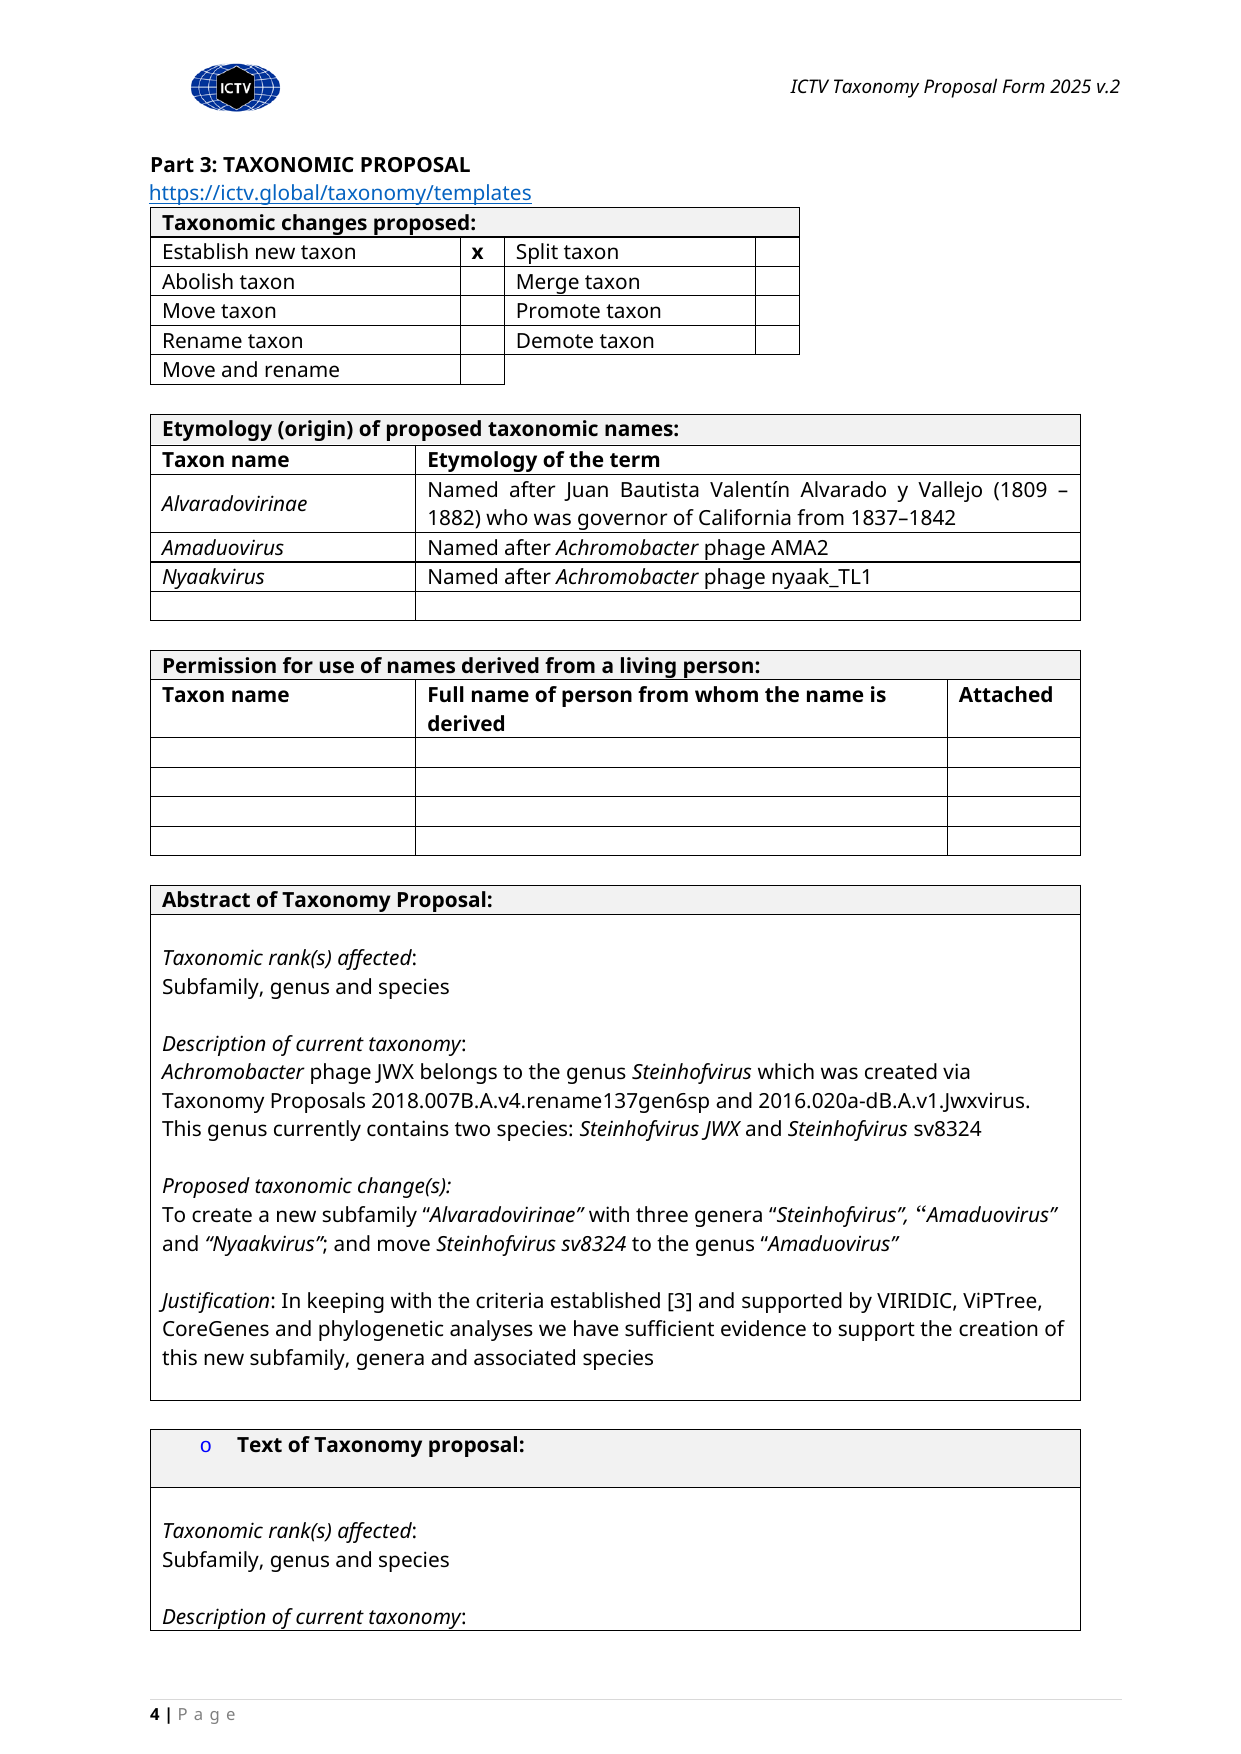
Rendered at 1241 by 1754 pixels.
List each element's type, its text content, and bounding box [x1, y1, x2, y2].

text https://ictv.global/taxonomy/templates [148, 178, 1122, 207]
table_header Taxonomic changes proposed: [151, 208, 799, 236]
table_cell Abolish taxon [151, 267, 460, 295]
table_cell Attached [948, 680, 1080, 737]
table_cell [416, 738, 947, 767]
table_cell [151, 797, 415, 826]
table_header Etymology (origin) of proposed taxonomic names: [151, 415, 1080, 444]
table_cell [756, 296, 799, 325]
text Part 3: TAXONOMIC PROPOSAL [150, 150, 1122, 178]
table_cell Taxon name [151, 446, 415, 474]
table_cell [948, 738, 1080, 767]
table_cell x [461, 238, 504, 266]
table_cell [416, 592, 1080, 620]
table_cell [416, 797, 947, 826]
table_cell Taxon name [151, 680, 415, 737]
table_cell Split taxon [505, 238, 755, 266]
table_cell Amaduovirus [151, 533, 415, 561]
table_cell [948, 797, 1080, 826]
table_cell Full name of person from whom the name is derived [416, 680, 947, 737]
table_cell Rename taxon [151, 326, 460, 354]
table_cell Move and rename [151, 355, 460, 384]
table_cell [948, 768, 1080, 796]
table_cell [756, 238, 799, 266]
table_cell [461, 267, 504, 295]
table_cell Named after Achromobacter phage nyaak_TL1 [416, 563, 1080, 591]
table_header Text of Taxonomy proposal: [151, 1430, 1080, 1487]
table_cell [416, 768, 947, 796]
table_cell [948, 827, 1080, 855]
table_cell [151, 768, 415, 796]
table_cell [151, 1488, 1080, 1630]
table_cell Merge taxon [505, 267, 755, 295]
table_cell [756, 267, 799, 295]
table_cell Etymology of the term [416, 446, 1080, 474]
table_header Permission for use of names derived from a living person: [151, 651, 1080, 679]
table_cell Named after Juan Bautista Valentín Alvarado y Vallejo (1809 – 1882) who was governor of California from 1837–1842 [416, 475, 1080, 532]
table_cell [151, 827, 415, 855]
table_cell [461, 296, 504, 325]
table_cell Move taxon [151, 296, 460, 325]
table_cell [461, 326, 504, 354]
table_cell [151, 592, 415, 620]
table_cell Promote taxon [505, 296, 755, 325]
table_cell [416, 827, 947, 855]
picture [190, 56, 282, 113]
table_cell [151, 738, 415, 767]
table_cell Alvaradovirinae [151, 475, 415, 532]
table_cell Named after Achromobacter phage AMA2 [416, 533, 1080, 561]
table_cell Demote taxon [505, 326, 755, 354]
table_cell Nyaakvirus [151, 563, 415, 591]
table_header Abstract of Taxonomy Proposal: [151, 886, 1080, 914]
table_cell [756, 326, 799, 354]
table_cell [461, 355, 504, 384]
table_cell Establish new taxon [151, 238, 460, 266]
table_cell Taxonomic rank(s) affected: Subfamily, genus and species Description of current taxonomy: Achromobacter phage JWX belongs to the genus Steinhofvirus which was created via Taxonomy Proposals 2018.007B.A.v4.rename137gen6sp and 2016.020a-dB.A.v1.Jwxvirus. This genus currently contains two species: Steinhofvirus JWX and Steinhofvirus sv8324 Proposed taxonomic change(s): To create a new subfamily “Alvaradovirinae” with three genera “Steinhofvirus”, “Amaduovirus” and “Nyaakvirus”; and move Steinhofvirus sv8324 to the genus “Amaduovirus” Justification: In keeping with the criteria established [3] and supported by VIRIDIC, ViPTree, CoreGenes and phylogenetic analyses we have sufficient evidence to support the creation of this new subfamily, genera and associated species [151, 915, 1080, 1399]
